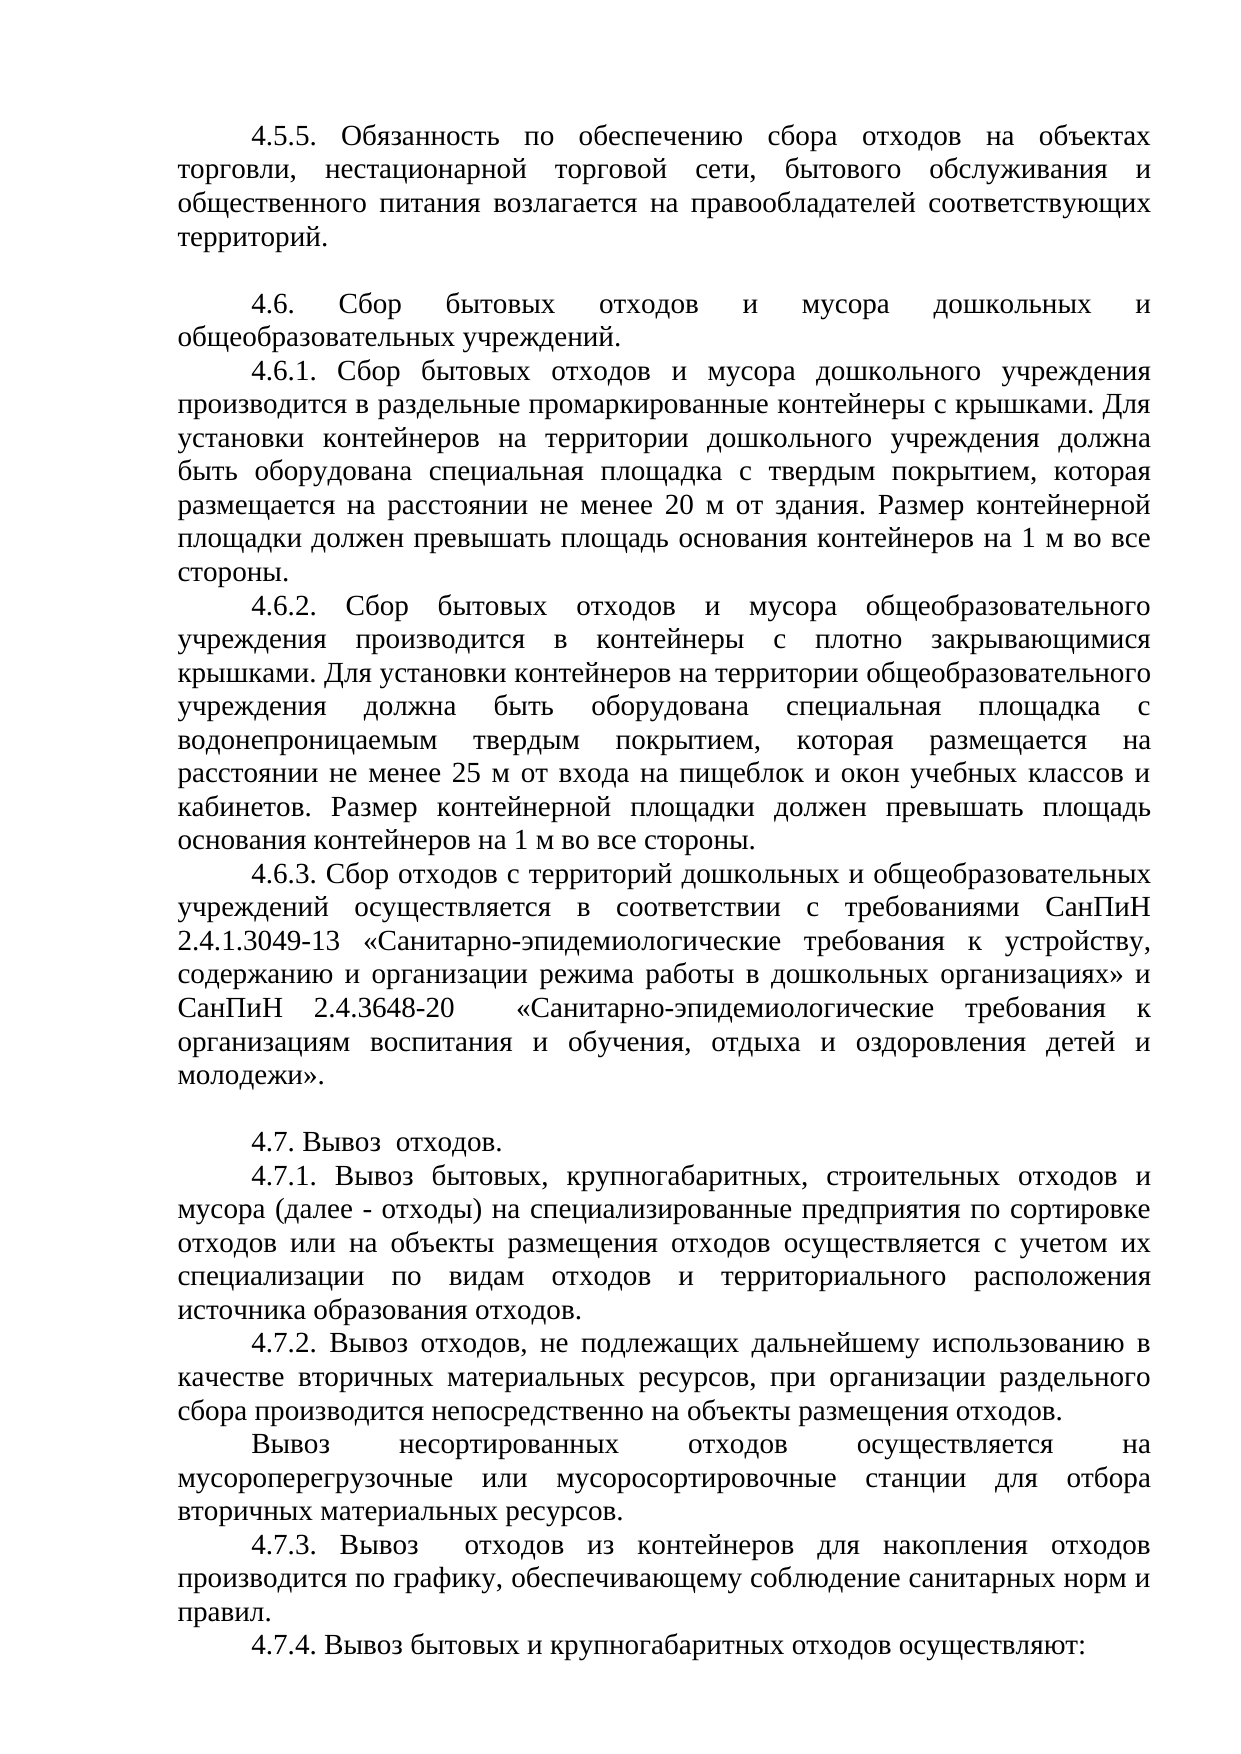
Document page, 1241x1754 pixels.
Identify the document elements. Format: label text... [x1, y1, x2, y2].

text 4.7.1. Вывоз бытовых, крупногабаритных, строительных отходов и мусора (далее - отходы) на специализированные предприятия по сортировке отходов или на объекты размещения отходов осуществляется с учетом их специализации по видам отходов и территориального расположения источника образования отходов. [177, 1158, 1152, 1326]
text 4.5.5. Обязанность по обеспечению сбора отходов на объектах торговли, нестационарной торговой сети, бытового обслуживания и общественного питания возлагается на правообладателей соответствующих территорий. [177, 118, 1152, 252]
text 4.6.2. Сбор бытовых отходов и мусора общеобразовательного учреждения производится в контейнеры с плотно закрывающимися крышками. Для установки контейнеров на территории общеобразовательного учреждения должна быть оборудована специальная площадка с водонепроницаемым твердым покрытием, которая размещается на расстоянии не менее 25 м от входа на пищеблок и окон учебных классов и кабинетов. Размер контейнерной площадки должен превышать площадь основания контейнеров на 1 м во все стороны. [177, 588, 1152, 856]
text 4.6.3. Сбор отходов с территорий дошкольных и общеобразовательных учреждений осуществляется в соответствии с требованиями СанПиН 2.4.1.3049-13 «Санитарно-эпидемиологические требования к устройству, содержанию и организации режима работы в дошкольных организациях» и СанПиН 2.4.3648-20 «Санитарно-эпидемиологические требования к организациям воспитания и обучения, отдыха и оздоровления детей и молодежи». [177, 856, 1152, 1091]
text 4.7.4. Вывоз бытовых и крупногабаритных отходов осуществляют: [177, 1627, 1152, 1661]
text 4.6. Сбор бытовых отходов и мусора дошкольных и общеобразовательных учреждений. [177, 286, 1152, 353]
text 4.7. Вывоз отходов. [177, 1124, 1152, 1158]
text Вывоз несортированных отходов осуществляется на мусороперегрузочные или мусоросортировочные станции для отбора вторичных материальных ресурсов. [177, 1426, 1152, 1527]
text 4.7.2. Вывоз отходов, не подлежащих дальнейшему использованию в качестве вторичных материальных ресурсов, при организации раздельного сбора производится непосредственно на объекты размещения отходов. [177, 1326, 1152, 1426]
text 4.6.1. Сбор бытовых отходов и мусора дошкольного учреждения производится в раздельные промаркированные контейнеры с крышками. Для установки контейнеров на территории дошкольного учреждения должна быть оборудована специальная площадка с твердым покрытием, которая размещается на расстоянии не менее 20 м от здания. Размер контейнерной площадки должен превышать площадь основания контейнеров на 1 м во все стороны. [177, 353, 1152, 588]
text 4.7.3. Вывоз отходов из контейнеров для накопления отходов производится по графику, обеспечивающему соблюдение санитарных норм и правил. [177, 1527, 1152, 1627]
